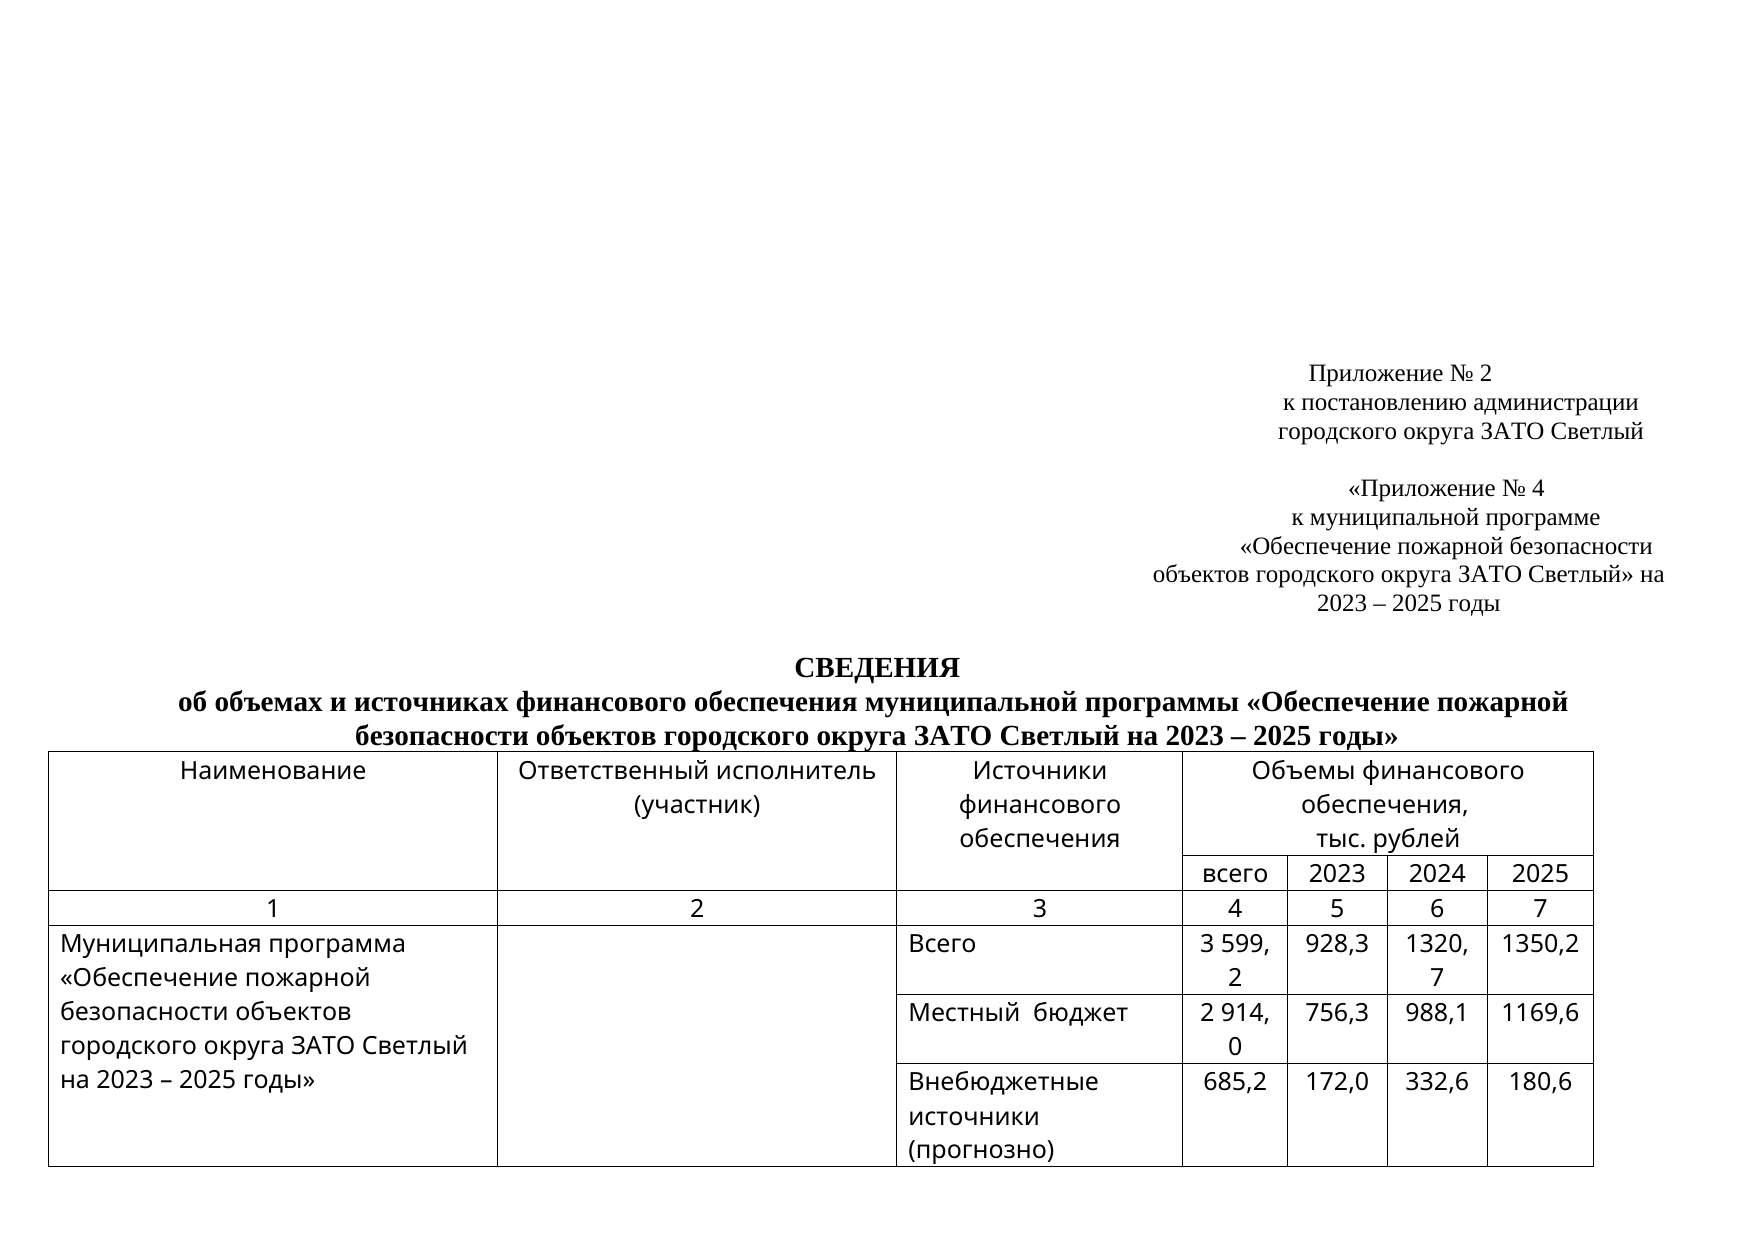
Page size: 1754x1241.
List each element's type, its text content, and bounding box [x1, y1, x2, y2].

table_cell 756,3 [1288, 995, 1387, 1063]
table_cell 2 914,0 [1183, 995, 1287, 1063]
table_cell 5 [1288, 891, 1387, 925]
text об объемах и источниках финансового обеспечения муниципальной программы «Обеспечение пожарной безопасности объектов городского округа ЗАТО Светлый на 2023 – 2025 годы» [71, 684, 1683, 751]
table_cell 332,6 [1388, 1064, 1487, 1166]
table_cell Местный бюджет [897, 995, 1182, 1063]
table_cell всего [1183, 856, 1287, 889]
table_cell 172,0 [1288, 1064, 1387, 1166]
table_cell 988,1 [1388, 995, 1487, 1063]
table_header Наименование [49, 752, 497, 889]
table_cell Всего [897, 926, 1182, 994]
text городского округа ЗАТО Светлый [1163, 416, 1683, 444]
table_cell 1320,7 [1388, 926, 1487, 994]
table_cell 928,3 [1288, 926, 1387, 994]
table_header Объемы финансового обеспечения, тыс. рублей [1183, 752, 1593, 854]
table_header Источники финансового обеспечения [897, 752, 1182, 889]
text СВЕДЕНИЯ [71, 651, 1683, 684]
table_cell 180,6 [1488, 1064, 1593, 1166]
table_cell Муниципальная программа «Обеспечение пожарной безопасности объектов городского округа ЗАТО Светлый на 2023 – 2025 годы» [49, 926, 497, 1166]
text к постановлению администрации [1163, 387, 1683, 416]
text Приложение № 2 [71, 358, 1683, 387]
text «Обеспечение пожарной безопасности объектов городского округа ЗАТО Светлый» на 2023 – 2025 годы [1134, 531, 1683, 617]
text «Приложение № 4 [1134, 473, 1683, 502]
table_cell 2024 [1388, 856, 1487, 889]
text к муниципальной программе [1134, 502, 1683, 531]
table_cell Внебюджетные источники (прогнозно) [897, 1064, 1182, 1166]
table_cell 1350,2 [1488, 926, 1593, 994]
table_cell 6 [1388, 891, 1487, 925]
table_header Ответственный исполнитель (участник) [498, 752, 896, 889]
table_cell 685,2 [1183, 1064, 1287, 1166]
table_cell 3 [897, 891, 1182, 925]
table_cell 7 [1488, 891, 1593, 925]
table_cell 2023 [1288, 856, 1387, 889]
table_cell 1 [49, 891, 497, 925]
table_cell 4 [1183, 891, 1287, 925]
table_cell 2 [498, 891, 896, 925]
table_cell 1169,6 [1488, 995, 1593, 1063]
table_cell 2025 [1488, 856, 1593, 889]
table_cell 3 599,2 [1183, 926, 1287, 994]
table_cell [498, 926, 896, 1166]
